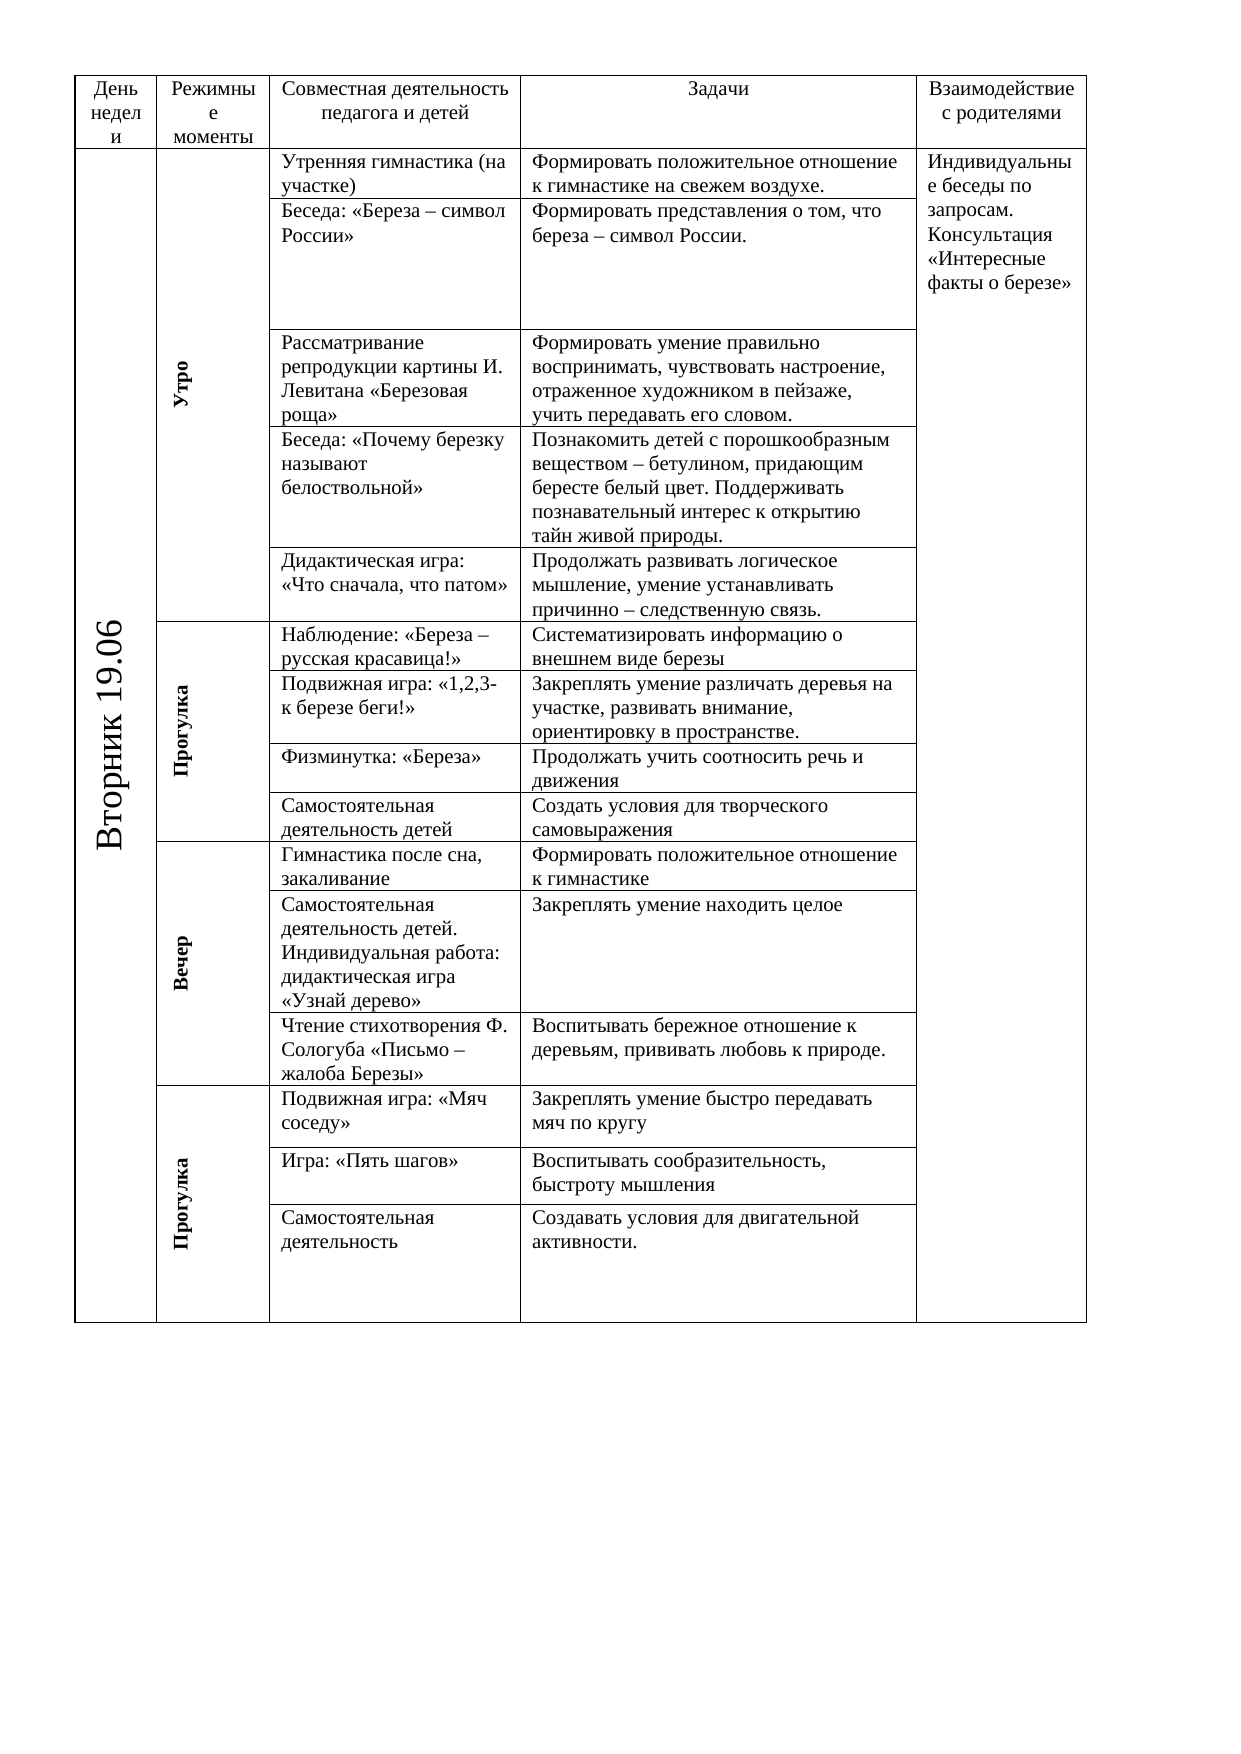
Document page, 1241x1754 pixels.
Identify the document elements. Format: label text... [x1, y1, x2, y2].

table_cell Самостоятельная деятельность [270, 1205, 520, 1322]
table_cell Беседа: «Почему березку называют белоствольной» [270, 427, 520, 547]
table_cell Закреплять умение различать деревья на участке, развивать внимание, ориентировку в пространстве. [521, 671, 916, 743]
table_cell Беседа: «Береза – символ России» [270, 199, 520, 329]
table_cell Продолжать учить соотносить речь и движения [521, 744, 916, 792]
table_cell Закреплять умение быстро передавать мяч по кругу [521, 1086, 916, 1147]
table_cell Создать условия для творческого самовыражения [521, 793, 916, 841]
table_header Совместная деятельность педагога и детей [270, 76, 520, 148]
table_cell Систематизировать информацию о внешнем виде березы [521, 622, 916, 670]
table_cell Дидактическая игра: «Что сначала, что патом» [270, 548, 520, 621]
table_cell Прогулка [157, 622, 269, 841]
table_cell Самостоятельная деятельность детей. Индивидуальная работа: дидактическая игра «Узнай дерево» [270, 891, 520, 1012]
table_header Задачи [521, 76, 916, 148]
table_cell Воспитывать сообразительность, быстроту мышления [521, 1148, 916, 1204]
table_header Взаимодействие с родителями [917, 76, 1086, 148]
table_cell Индивидуальные беседы по запросам. Консультация «Интересные факты о березе» [917, 149, 1086, 1322]
table_cell Закреплять умение находить целое [521, 891, 916, 1012]
table_cell Формировать положительное отношение к гимнастике на свежем воздухе. [521, 149, 916, 197]
table_cell Подвижная игра: «1,2,3- к березе беги!» [270, 671, 520, 743]
table_cell Подвижная игра: «Мяч соседу» [270, 1086, 520, 1147]
table_header Режимные моменты [157, 76, 269, 148]
table_cell Утренняя гимнастика (на участке) [270, 149, 520, 197]
table_cell Формировать положительное отношение к гимнастике [521, 842, 916, 890]
table_cell Прогулка [157, 1086, 269, 1322]
table_cell Гимнастика после сна, закаливание [270, 842, 520, 890]
table_cell Воспитывать бережное отношение к деревьям, прививать любовь к природе. [521, 1013, 916, 1085]
table_cell Физминутка: «Береза» [270, 744, 520, 792]
table_cell Рассматривание репродукции картины И. Левитана «Березовая роща» [270, 330, 520, 426]
table_cell Утро [157, 149, 269, 621]
table_cell Вечер [157, 842, 269, 1085]
table_cell Вторник 19.06 [76, 149, 156, 1322]
table_cell Самостоятельная деятельность детей [270, 793, 520, 841]
table_header День недели [76, 76, 156, 148]
table_cell Чтение стихотворения Ф. Сологуба «Письмо – жалоба Березы» [270, 1013, 520, 1085]
table_cell Продолжать развивать логическое мышление, умение устанавливать причинно – следственную связь. [521, 548, 916, 621]
table_cell Создавать условия для двигательной активности. [521, 1205, 916, 1322]
table_cell Познакомить детей с порошкообразным веществом – бетулином, придающим бересте белый цвет. Поддерживать познавательный интерес к открытию тайн живой природы. [521, 427, 916, 547]
table_cell Наблюдение: «Береза – русская красавица!» [270, 622, 520, 670]
table_cell Формировать умение правильно воспринимать, чувствовать настроение, отраженное художником в пейзаже, учить передавать его словом. [521, 330, 916, 426]
table_cell Игра: «Пять шагов» [270, 1148, 520, 1204]
table_cell Формировать представления о том, что береза – символ России. [521, 199, 916, 329]
